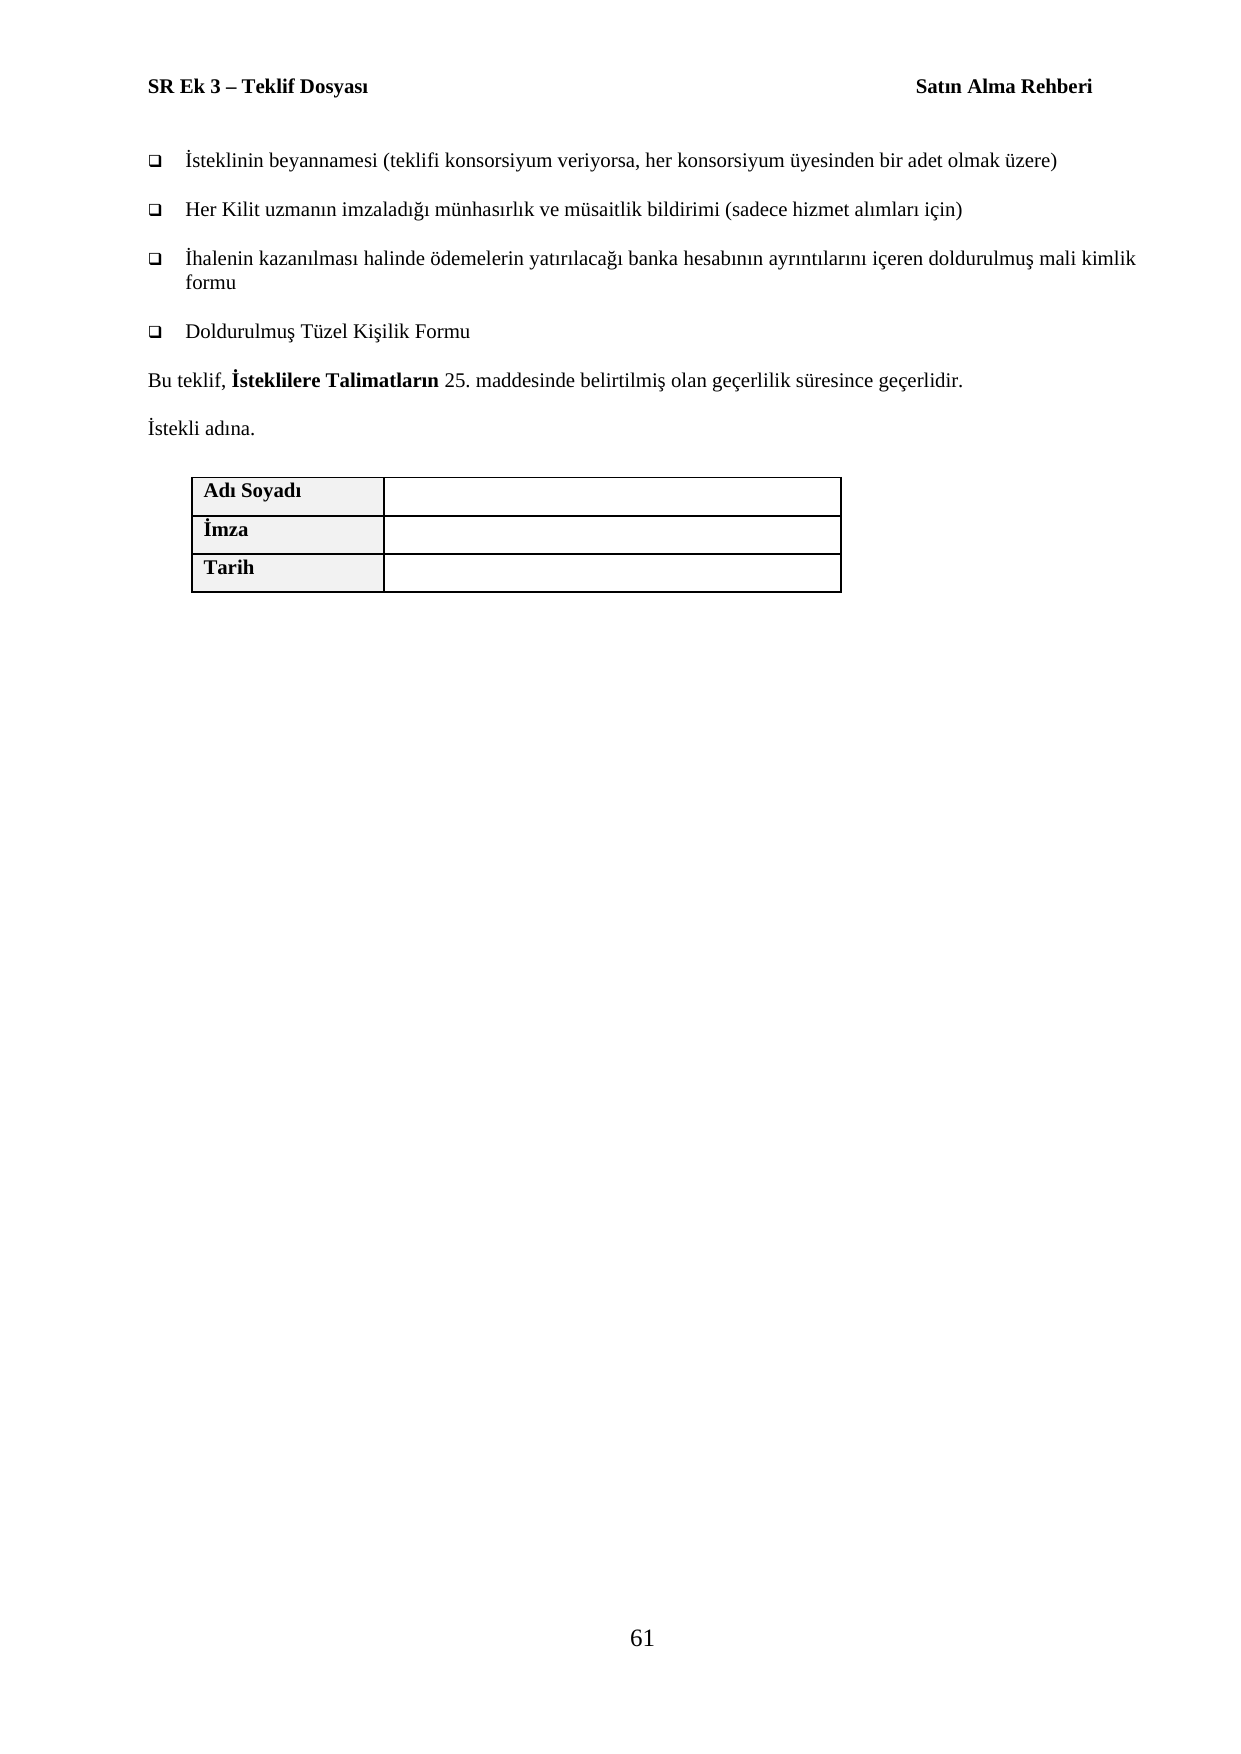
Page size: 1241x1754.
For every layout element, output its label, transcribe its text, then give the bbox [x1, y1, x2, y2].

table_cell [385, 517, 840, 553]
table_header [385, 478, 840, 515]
list İhalenin kazanılması halinde ödemelerin yatırılacağı banka hesabının ayrıntılarını içeren doldurulmuş mali kimlik formu [148, 246, 1137, 294]
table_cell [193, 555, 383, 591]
list Her Kilit uzmanın imzaladığı münhasırlık ve müsaitlik bildirimi (sadece hizmet alımları için) [148, 197, 1137, 221]
list Doldurulmuş Tüzel Kişilik Formu [148, 319, 1137, 343]
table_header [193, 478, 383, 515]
list İsteklinin beyannamesi (teklifi konsorsiyum veriyorsa, her konsorsiyum üyesinden bir adet olmak üzere) [148, 148, 1137, 172]
text Bu teklif, İsteklilere Talimatların 25. maddesinde belirtilmiş olan geçerlilik süresince geçerlidir. [148, 368, 1137, 392]
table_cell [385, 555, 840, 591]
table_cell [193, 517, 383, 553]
text İstekli adına. [148, 416, 1137, 440]
